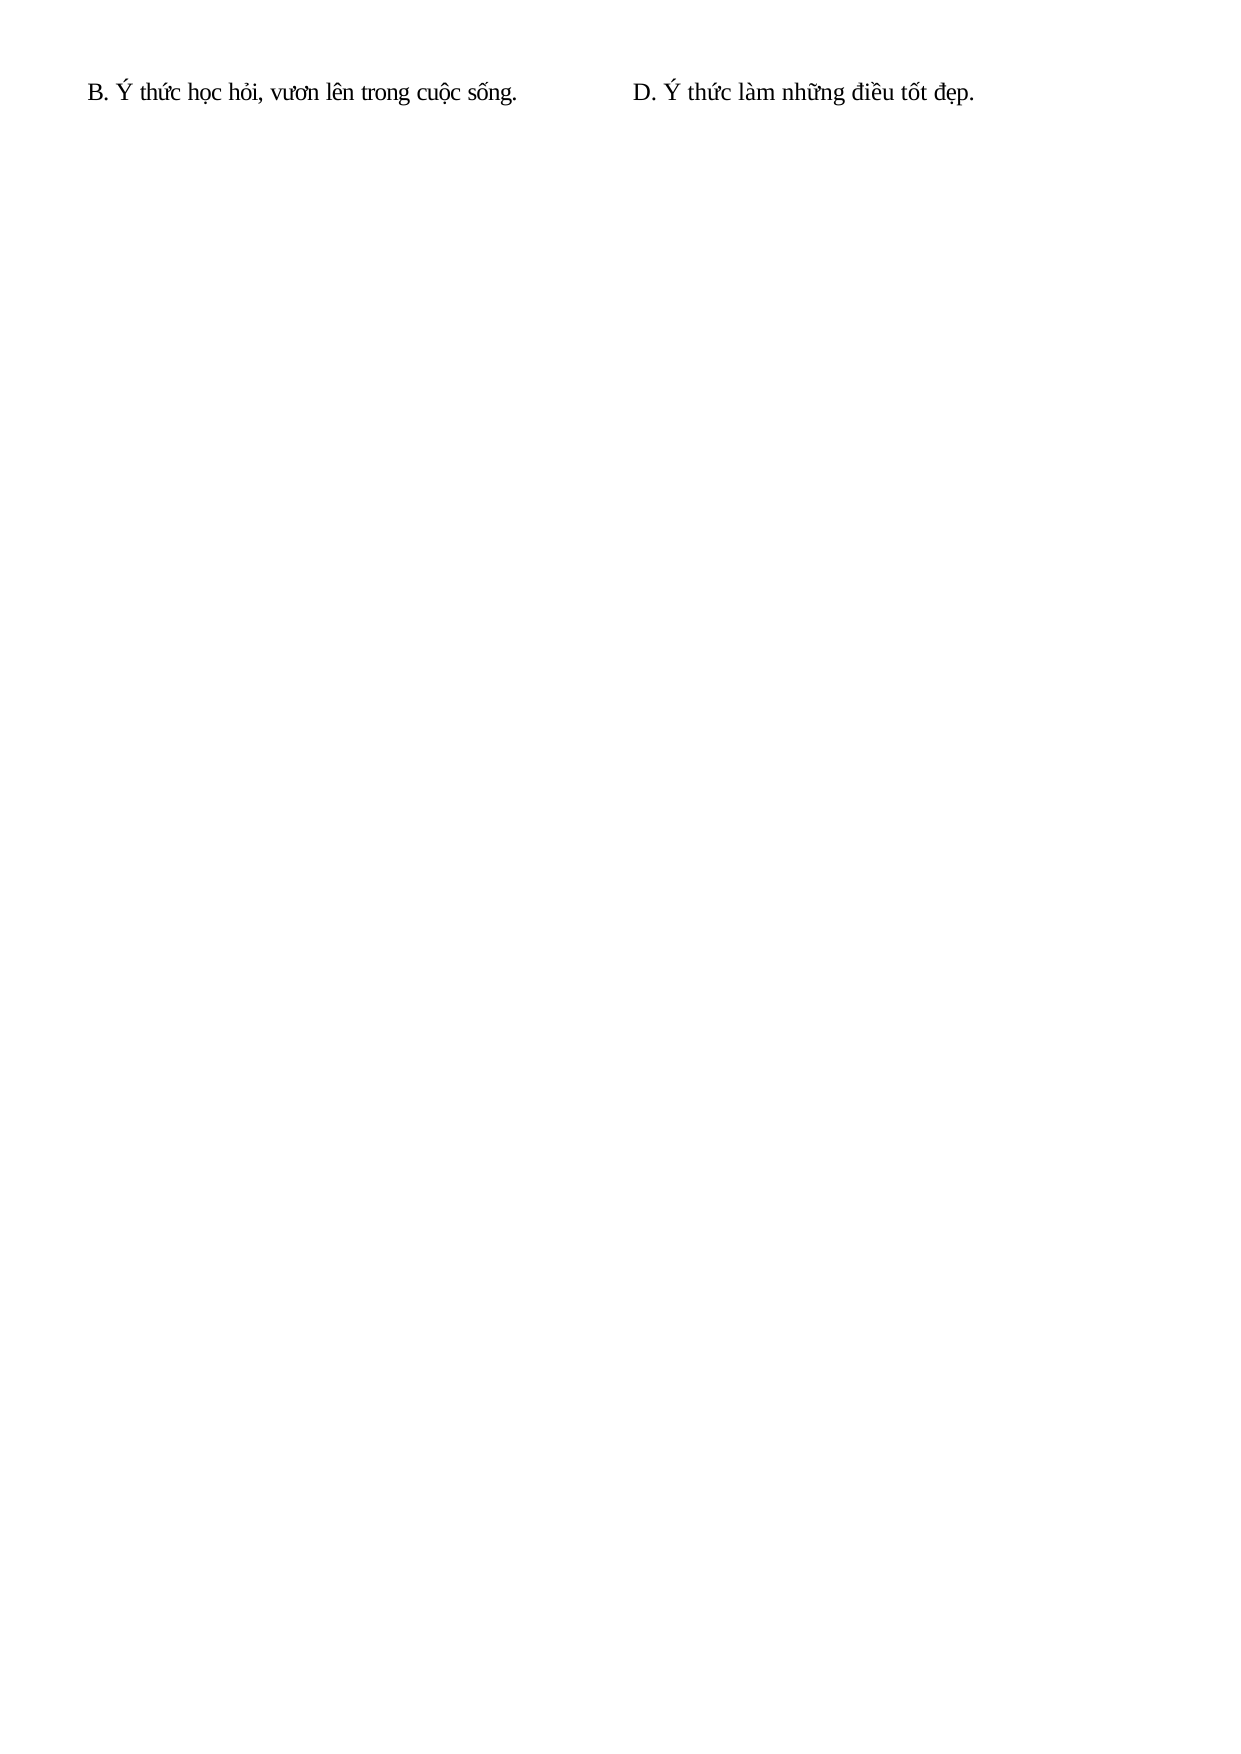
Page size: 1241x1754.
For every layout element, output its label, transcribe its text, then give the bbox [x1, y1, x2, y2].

table_cell D. Ý thức làm những điều tốt đẹp. [561, 73, 1014, 108]
table_cell B. Ý thức học hỏi, vươn lên trong cuộc sống. [82, 73, 561, 108]
